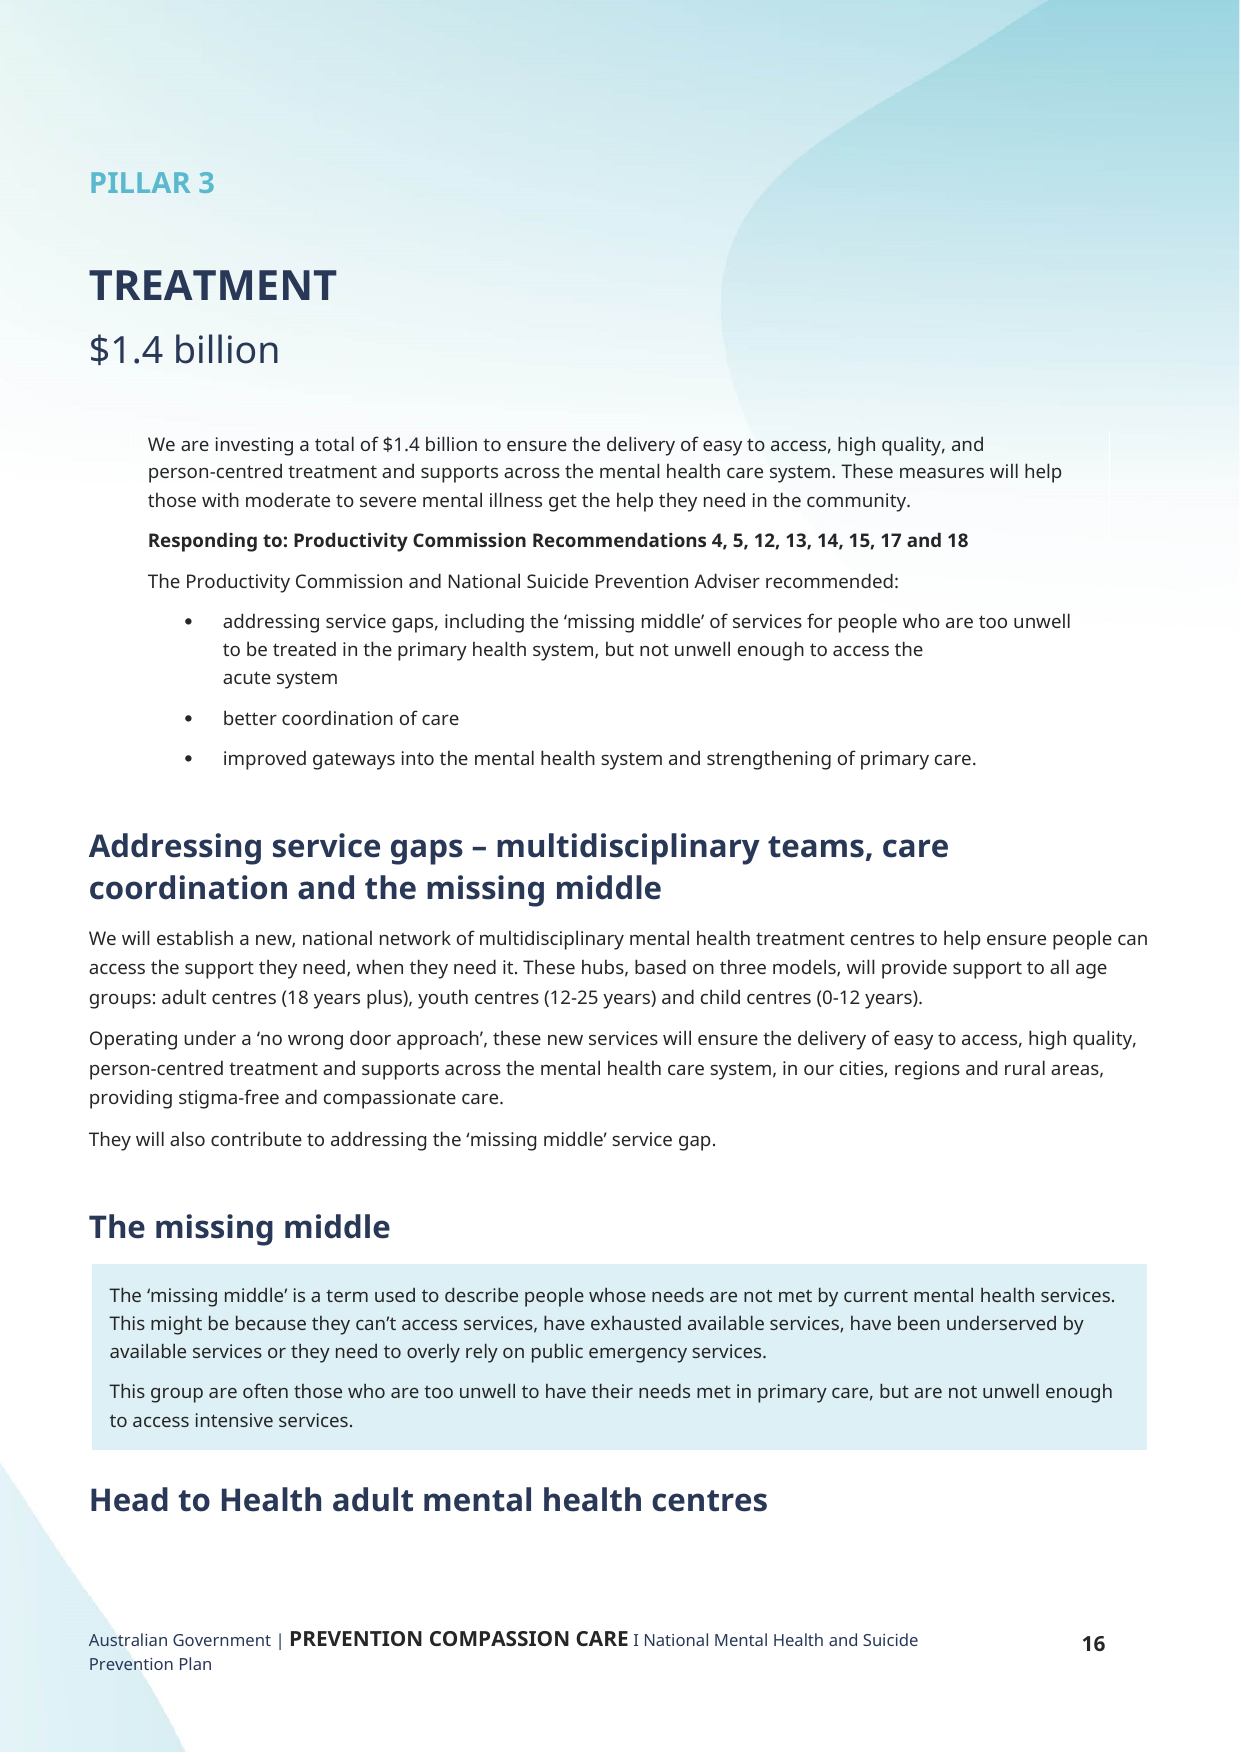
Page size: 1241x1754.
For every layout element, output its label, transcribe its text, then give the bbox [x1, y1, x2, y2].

text We are investing a total of $1.4 billion to ensure the delivery of easy to access, high quality, and person-centred treatment and supports across the mental health care system. These measures will help those with moderate to severe mental illness get the help they need in the community. [131, 431, 1109, 512]
text The Productivity Commission and National Suicide Prevention Adviser recommended: [131, 568, 1109, 593]
text We will establish a new, national network of multidisciplinary mental health treatment centres to help ensure people can access the support they need, when they need it. These hubs, based on three models, will provide support to all age groups: adult centres (18 years plus), youth centres (12-25 years) and child centres (0-12 years). [89, 925, 1152, 1009]
text Responding to: Productivity Commission Recommendations 4, 5, 12, 13, 14, 15, 17 and 18 [131, 527, 1109, 553]
list improved gateways into the mental health system and strengthening of primary care. [185, 746, 1092, 771]
text PILLAR 3 [89, 162, 1152, 202]
text Operating under a ‘no wrong door approach’, these new services will ensure the delivery of easy to access, high quality, person-centred treatment and supports across the mental health care system, in our cities, regions and rural areas, providing stigma-free and compassionate care. [89, 1026, 1152, 1110]
subtitle Head to Health adult mental health centres [89, 1478, 1152, 1520]
text This group are often those who are too unwell to have their needs met in primary care, but are not unwell enough to access intensive services. [93, 1361, 1146, 1449]
list better coordination of care [185, 705, 1092, 731]
list addressing service gaps, including the ‘missing middle’ of services for people who are too unwell to be treated in the primary health system, but not unwell enough to access the acute system [185, 608, 1092, 690]
subtitle Addressing service gaps – multidisciplinary teams, care coordination and the missing middle [89, 823, 1152, 909]
text They will also contribute to addressing the ‘missing middle’ service gap. [89, 1126, 1152, 1152]
text The ‘missing middle’ is a term used to describe people whose needs are not met by current mental health services. This might be because they can’t access services, have exhausted available services, have been underserved by available services or they need to overly rely on public emergency services. [93, 1266, 1146, 1361]
subtitle TREATMENT $1.4 billion [89, 256, 1152, 375]
subtitle The missing middle [89, 1205, 1152, 1248]
picture [0, 0, 1240, 1752]
